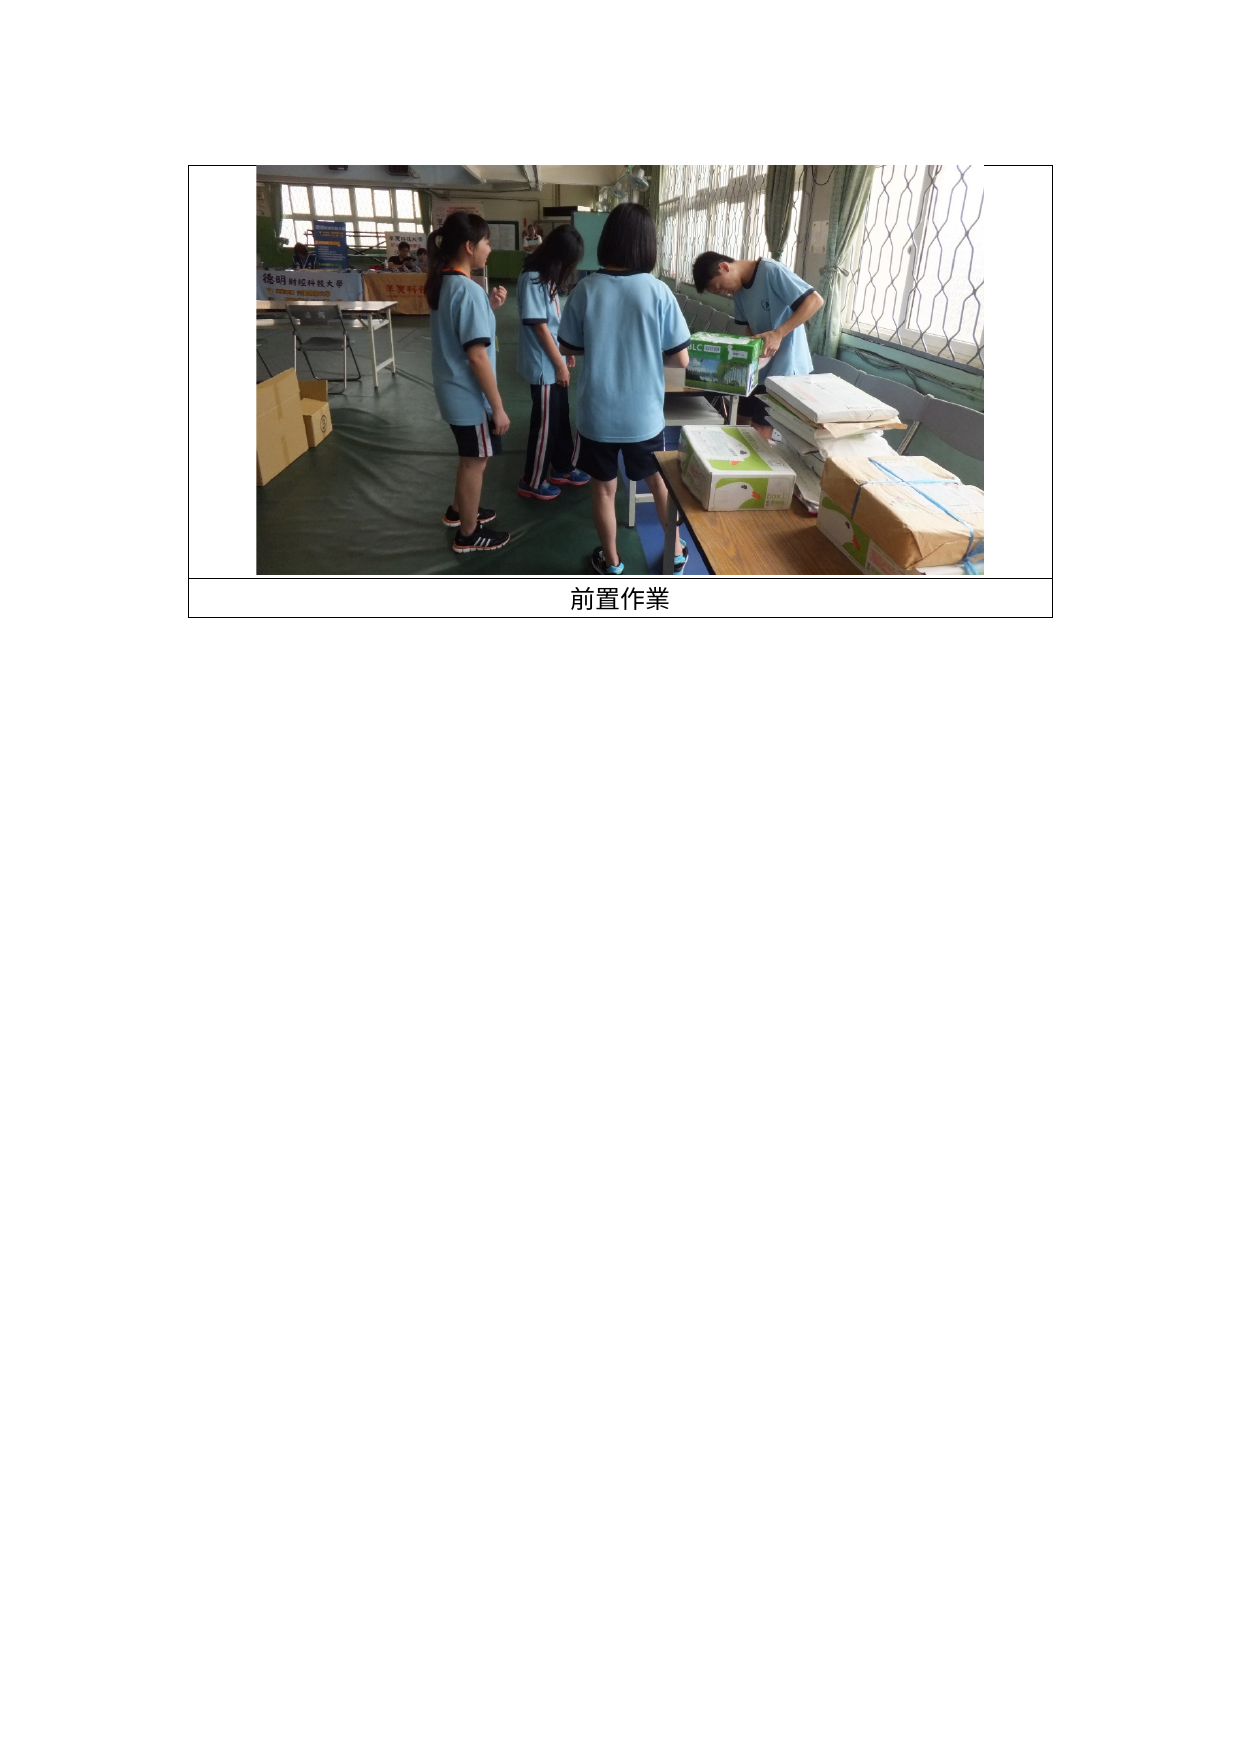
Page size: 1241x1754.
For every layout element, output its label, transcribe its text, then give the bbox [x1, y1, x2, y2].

table_cell [189, 166, 1052, 578]
picture [256, 165, 984, 575]
table_cell 前置作業 [189, 579, 1052, 617]
